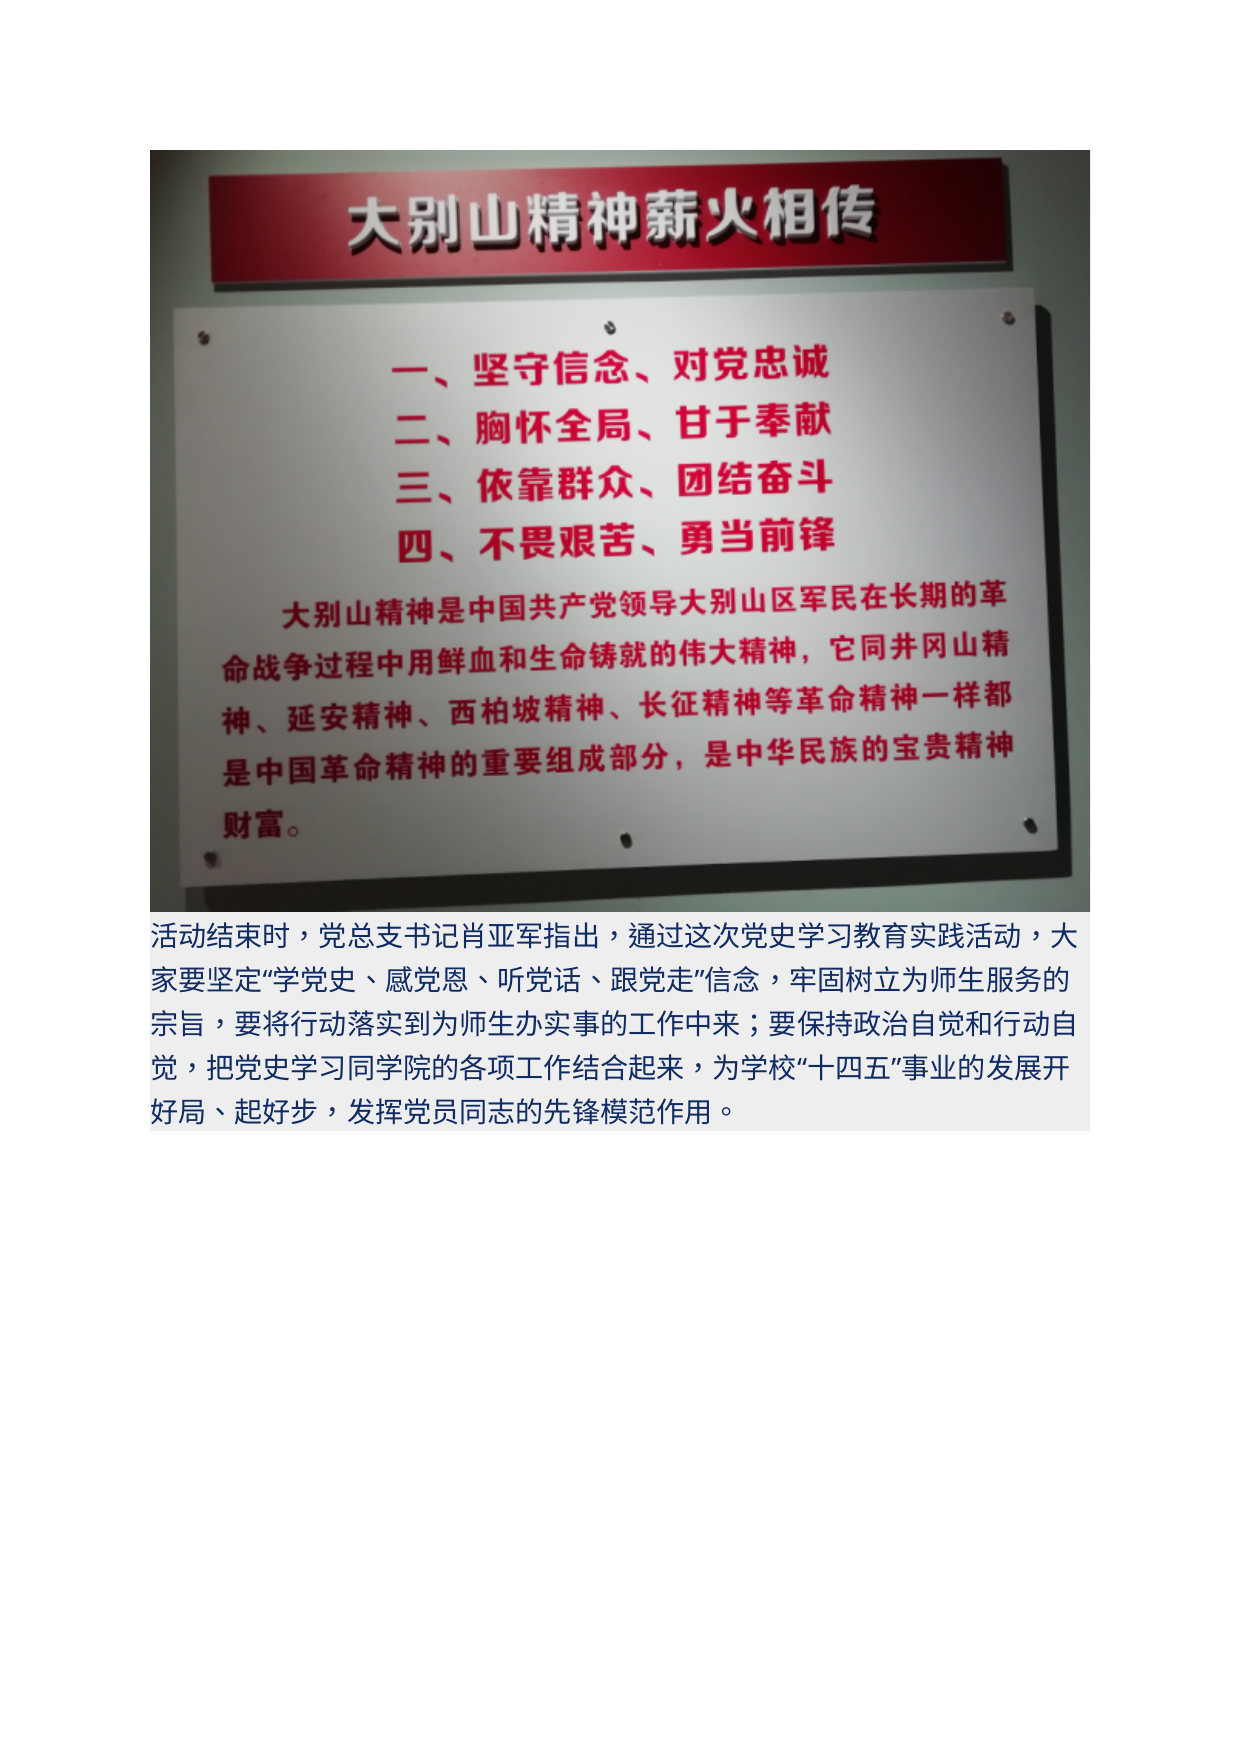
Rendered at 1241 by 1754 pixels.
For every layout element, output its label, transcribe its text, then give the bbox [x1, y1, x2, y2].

text 活动结束时，党总支书记肖亚军指出，通过这次党史学习教育实践活动，大家要坚定“学党史、感党恩、听党话、跟党走”信念，牢固树立为师生服务的宗旨，要将行动落实到为师生办实事的工作中来；要保持政治自觉和行动自觉，把党史学习同学院的各项工作结合起来，为学校“十四五”事业的发展开好局、起好步，发挥党员同志的先锋模范作用。 [150, 916, 1090, 1131]
picture [150, 150, 1091, 912]
